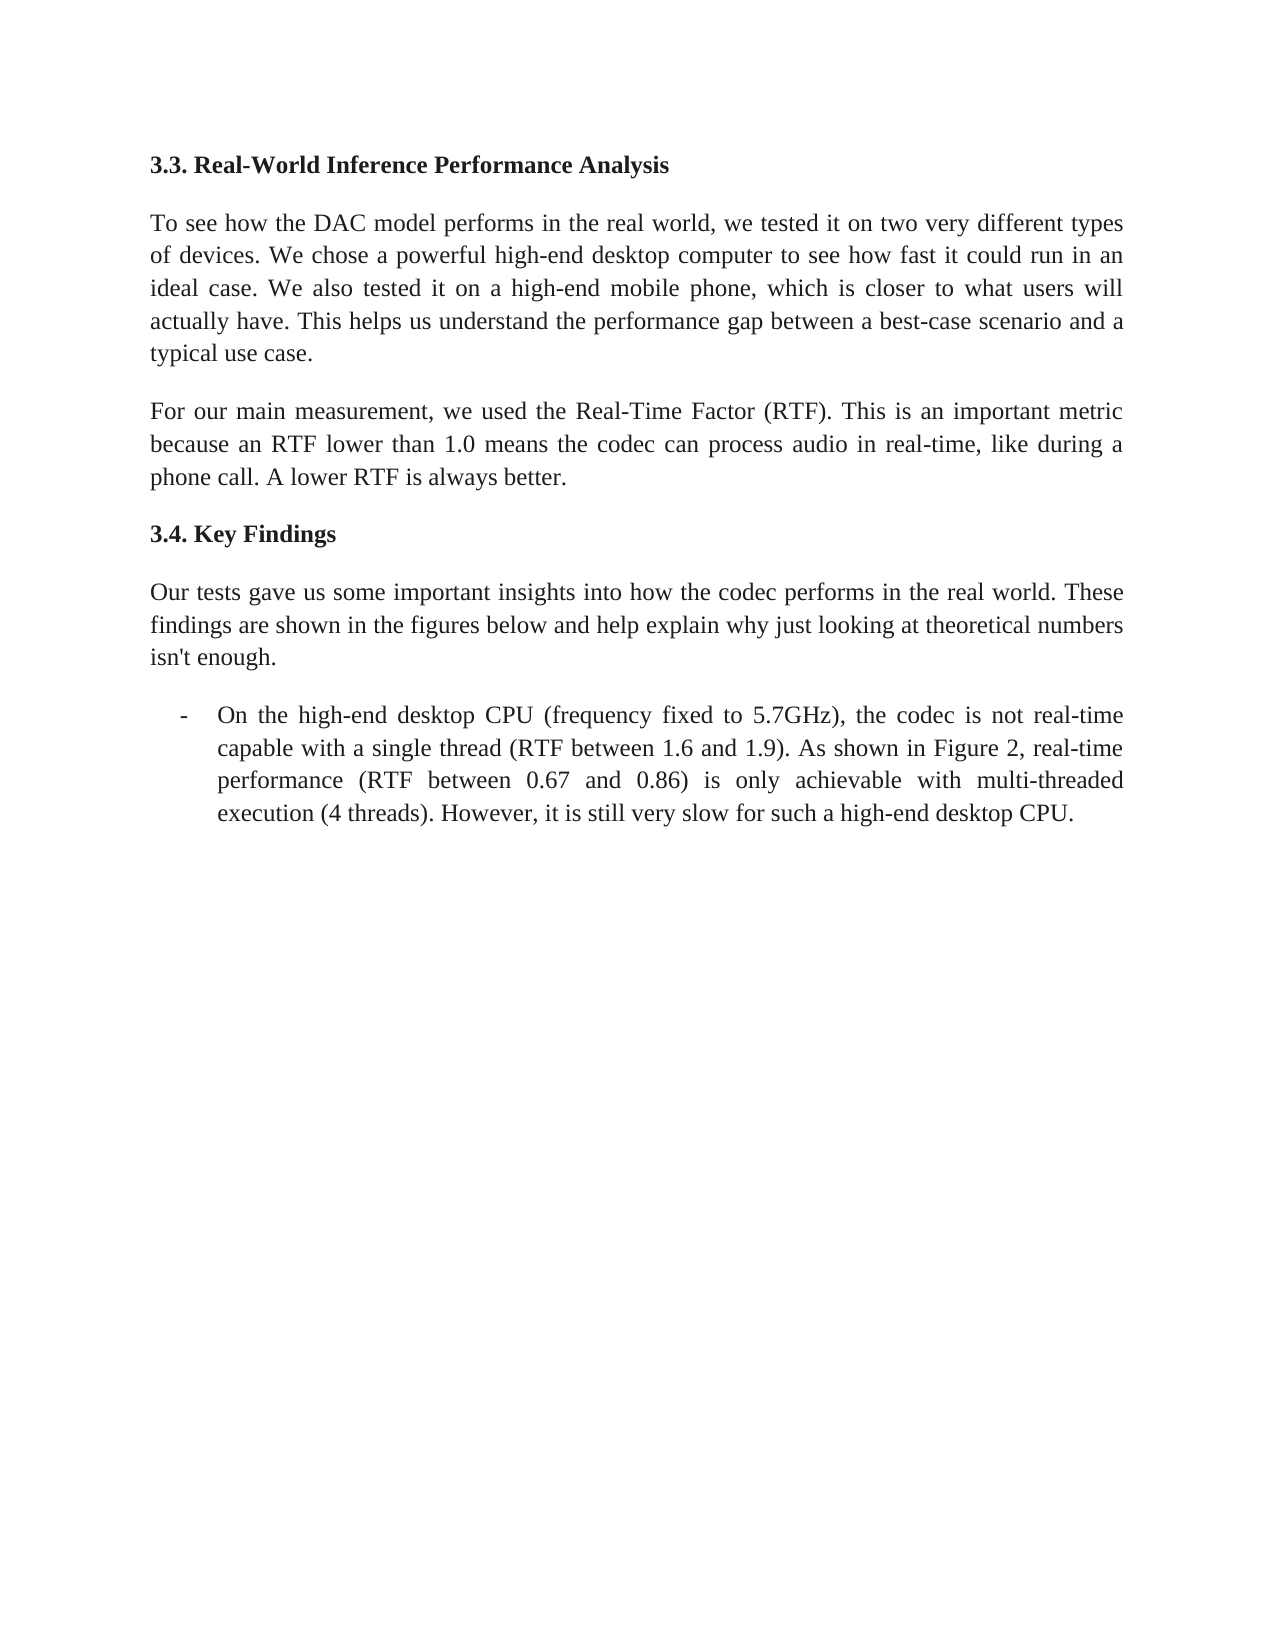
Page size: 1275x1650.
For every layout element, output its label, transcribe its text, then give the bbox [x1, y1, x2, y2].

text 3.3. Real-World Inference Performance Analysis [150, 150, 1125, 179]
text Our tests gave us some important insights into how the codec performs in the real world. These findings are shown in the figures below and help explain why just looking at theoretical numbers isn't enough. [150, 577, 1125, 671]
text For our main measurement, we used the Real-Time Factor (RTF). This is an important metric because an RTF lower than 1.0 means the codec can process audio in real-time, like during a phone call. A lower RTF is always better. [150, 396, 1125, 490]
list On the high-end desktop CPU (frequency fixed to 5.7GHz), the codec is not real-time capable with a single thread (RTF between 1.6 and 1.9). As shown in Figure 2, real-time performance (RTF between 0.67 and 0.86) is only achievable with multi-threaded execution (4 threads). However, it is still very slow for such a high-end desktop CPU. [179, 700, 1125, 827]
text To see how the DAC model performs in the real world, we tested it on two very different types of devices. We chose a powerful high-end desktop computer to see how fast it could run in an ideal case. We also tested it on a high-end mobile phone, which is closer to what users will actually have. This helps us understand the performance gap between a best-case scenario and a typical use case. [150, 208, 1125, 367]
text 3.4. Key Findings [150, 519, 1125, 548]
